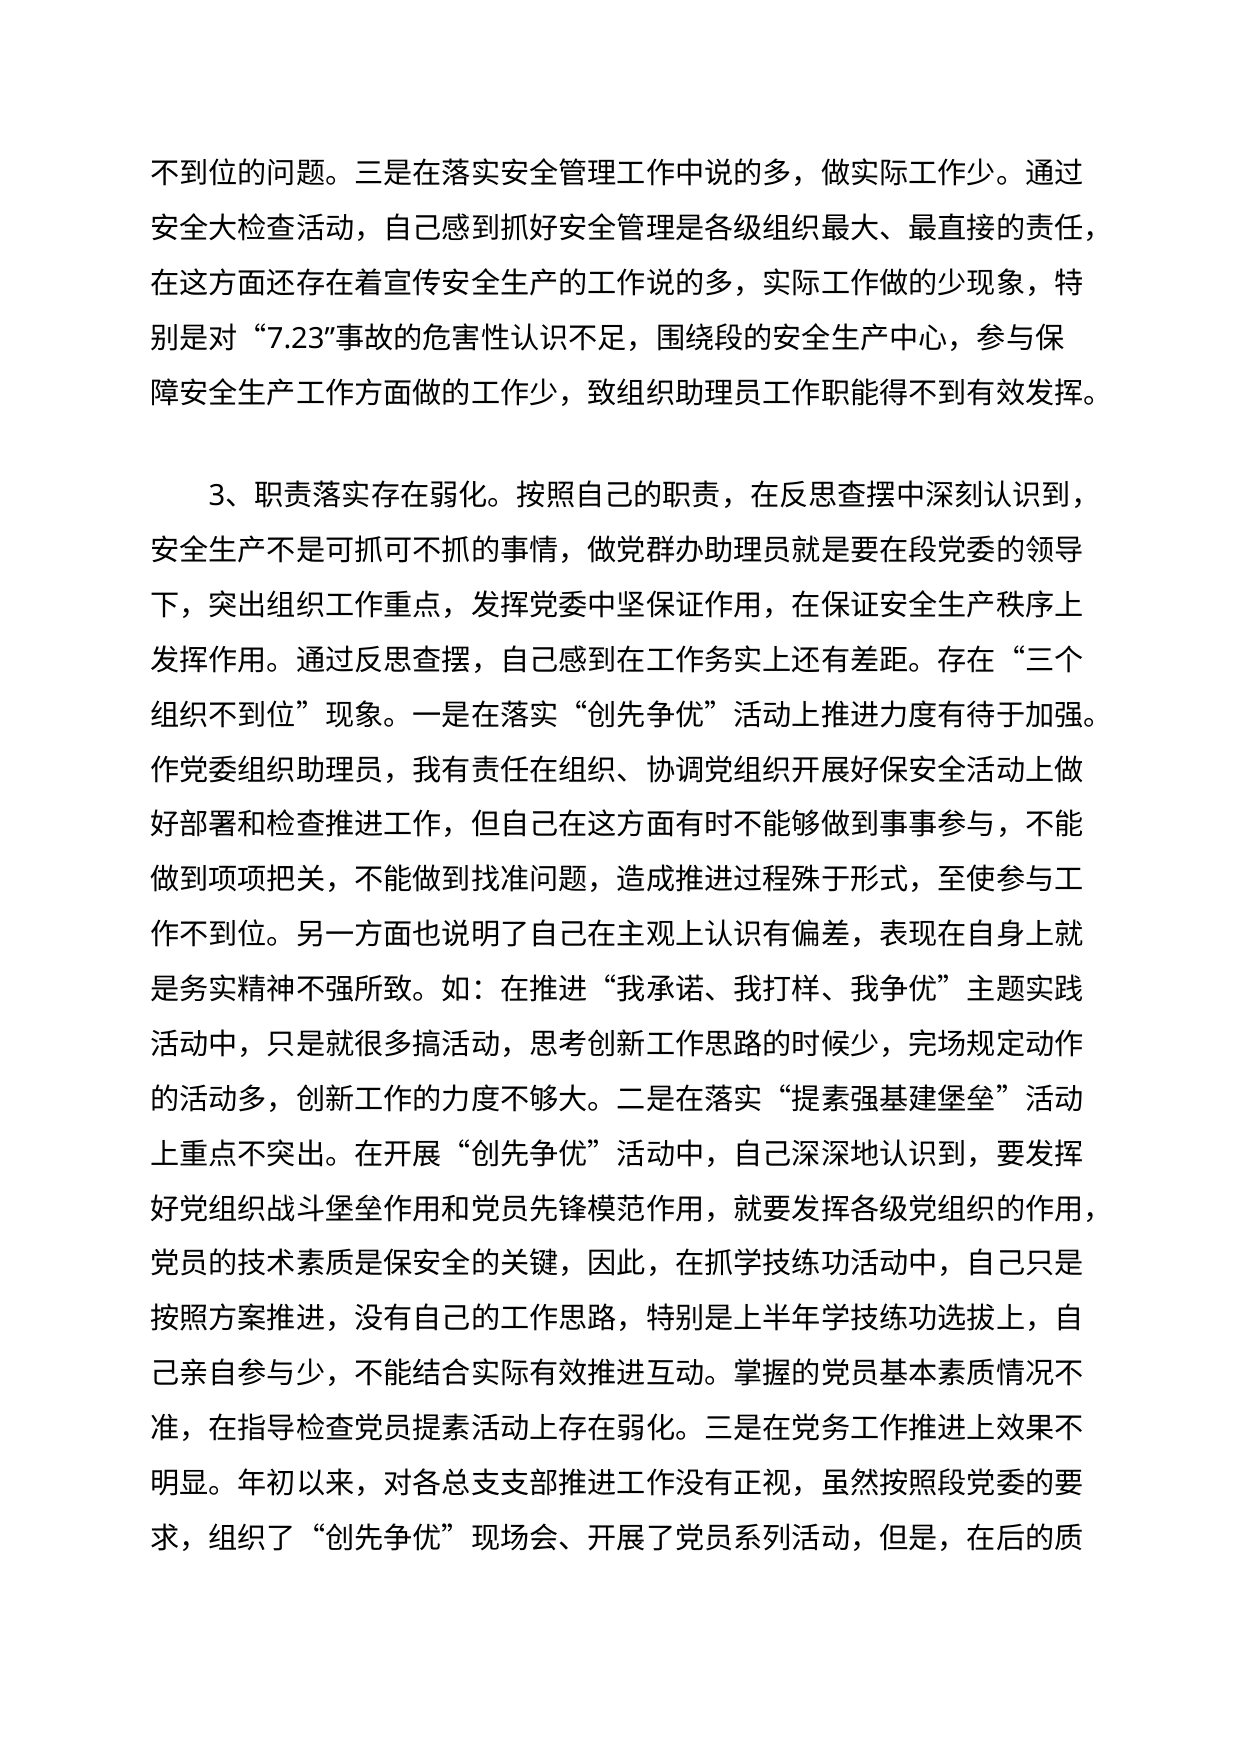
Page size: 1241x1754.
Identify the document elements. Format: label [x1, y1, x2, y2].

text [150, 471, 1090, 1557]
text [150, 150, 1090, 412]
